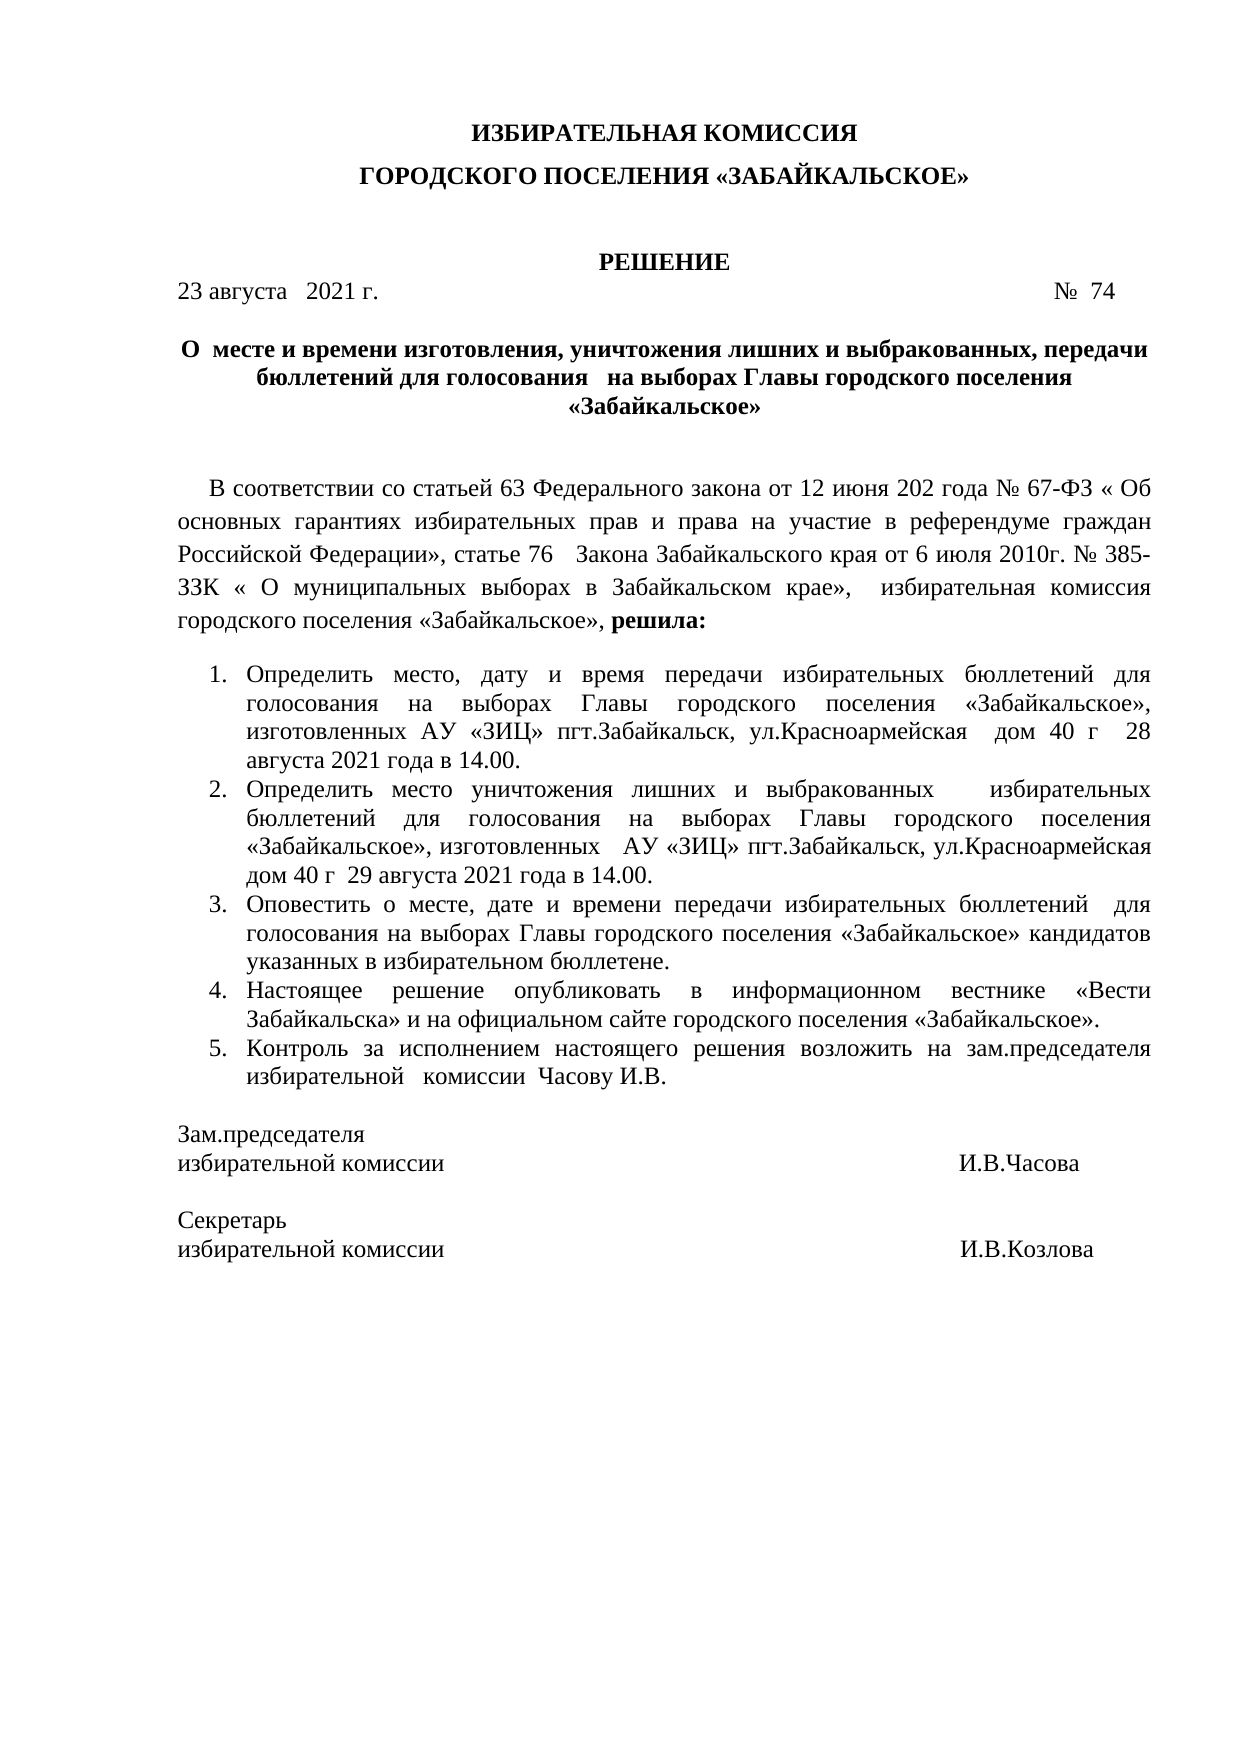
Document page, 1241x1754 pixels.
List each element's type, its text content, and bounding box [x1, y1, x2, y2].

list Определить место уничтожения лишних и выбракованных избирательных бюллетений для голосования на выборах Главы городского поселения «Забайкальское», изготовленных АУ «ЗИЦ» пгт.Забайкальск, ул.Красноармейская дом 40 г 29 августа 2021 года в 14.00. [208, 774, 1152, 889]
text Зам.председателя [177, 1119, 1152, 1148]
text В соответствии со статьей 63 Федерального закона от 12 июня 202 года № 67-ФЗ « Об основных гарантиях избирательных прав и права на участие в референдуме граждан Российской Федерации», статье 76 Закона Забайкальского края от 6 июля 2010г. № 385-ЗЗК « О муниципальных выборах в Забайкальском крае», избирательная комиссия городского поселения «Забайкальское», решила: [177, 473, 1152, 634]
text ИЗБИРАТЕЛЬНАЯ КОМИССИЯ [177, 118, 1152, 147]
text 23 августа 2021 г. № 74 [177, 276, 1152, 305]
list Оповестить о месте, дате и времени передачи избирательных бюллетений для голосования на выборах Главы городского поселения «Забайкальское» кандидатов указанных в избирательном бюллетене. [208, 889, 1152, 975]
subtitle РЕШЕНИЕ [177, 247, 1152, 276]
text Секретарь [177, 1205, 1152, 1234]
list Настоящее решение опубликовать в информационном вестнике «Вести Забайкальска» и на официальном сайте городского поселения «Забайкальское». [208, 975, 1152, 1033]
list Определить место, дату и время передачи избирательных бюллетений для голосования на выборах Главы городского поселения «Забайкальское», изготовленных АУ «ЗИЦ» пгт.Забайкальск, ул.Красноармейская дом 40 г 28 августа 2021 года в 14.00. [208, 659, 1152, 774]
list Контроль за исполнением настоящего решения возложить на зам.председателя избирательной комиссии Часову И.В. [208, 1033, 1152, 1090]
text О месте и времени изготовления, уничтожения лишних и выбракованных, передачи бюллетений для голосования на выборах Главы городского поселения «Забайкальское» [177, 334, 1152, 420]
text избирательной комиссии И.В.Часова [177, 1148, 1152, 1176]
text избирательной комиссии И.В.Козлова [177, 1234, 1152, 1263]
text ГОРОДСКОГО ПОСЕЛЕНИЯ «ЗАБАЙКАЛЬСКОЕ» [177, 161, 1152, 190]
